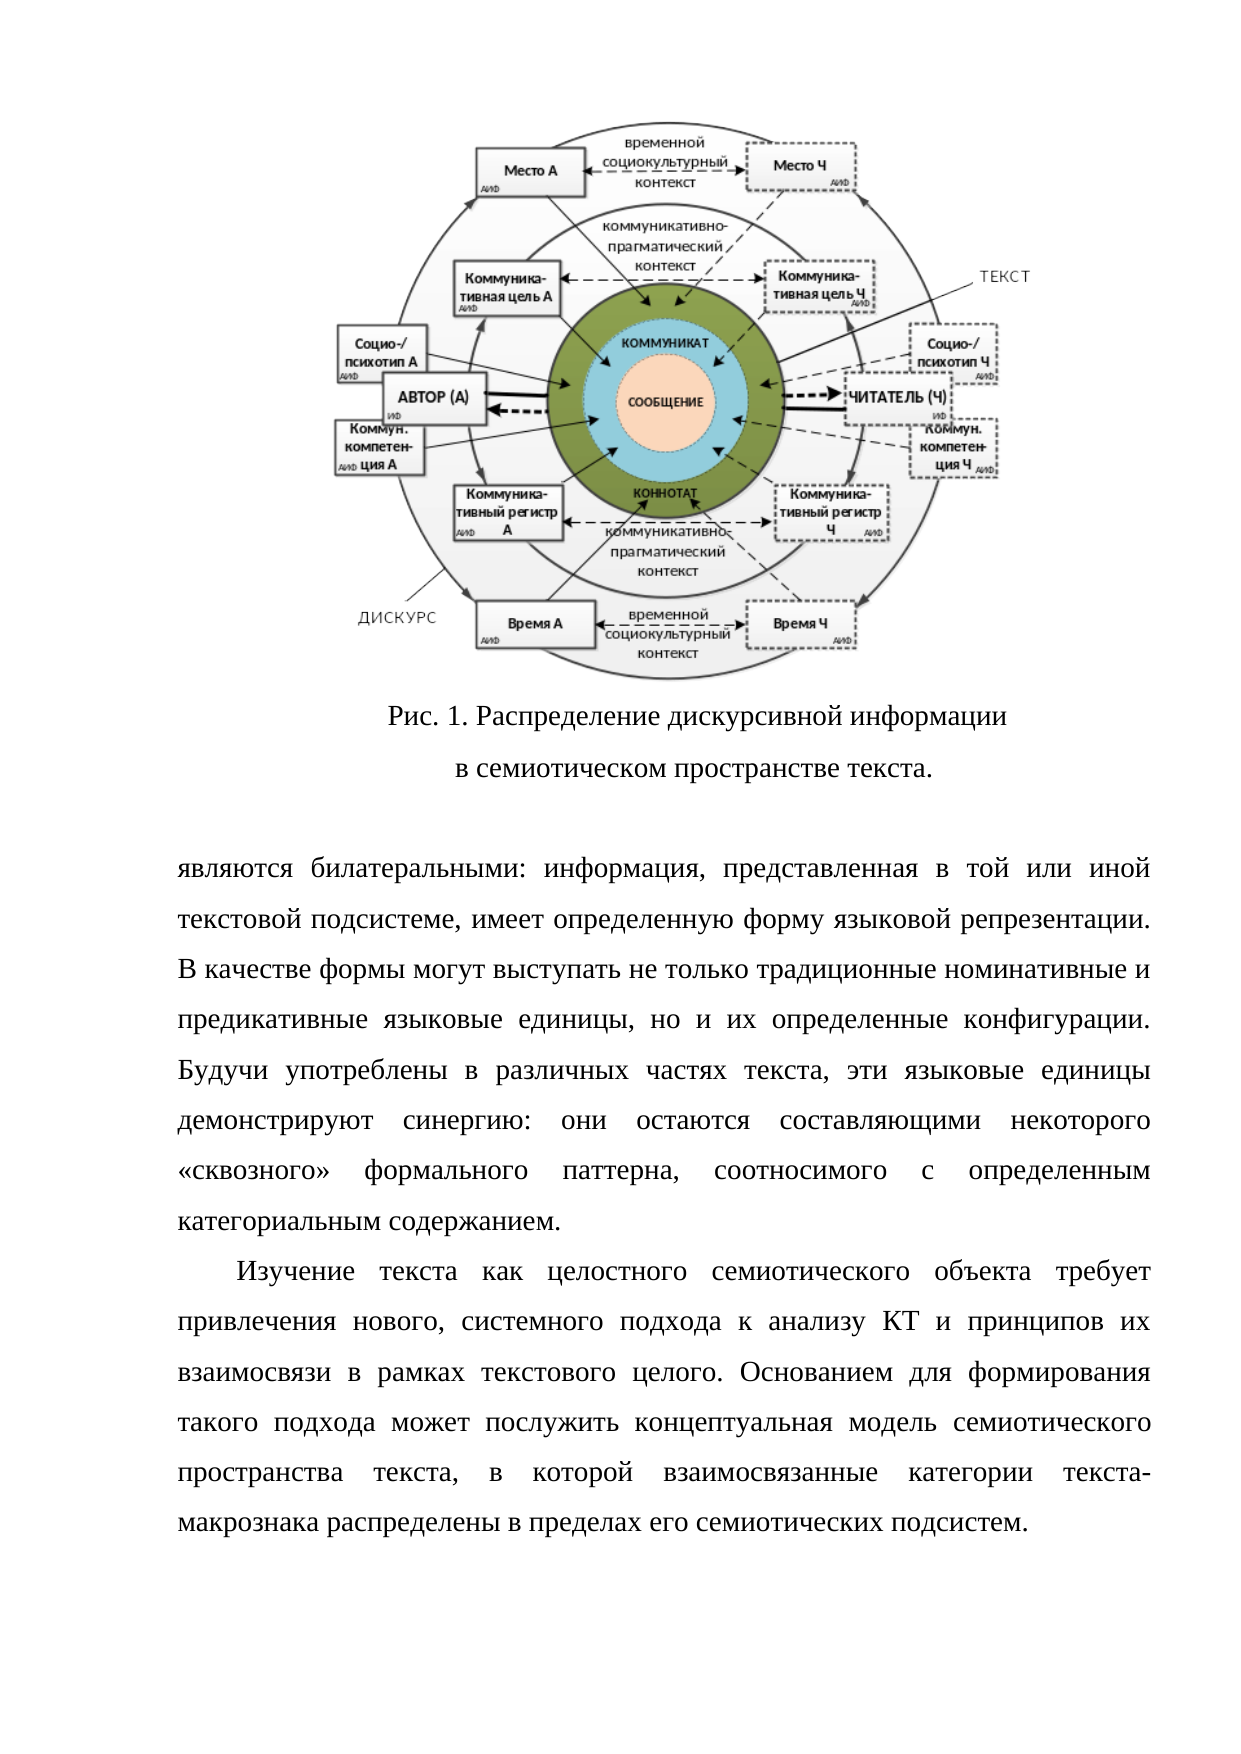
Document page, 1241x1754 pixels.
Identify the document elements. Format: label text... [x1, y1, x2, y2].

text являются билатеральными: информация, представленная в той или иной текстовой подсистеме, имеет определенную форму языковой репрезентации. В качестве формы могут выступать не только традиционные номинативные и предикативные языковые единицы, но и их определенные конфигурации. Будучи употреблены в различных частях текста, эти языковые единицы демонстрируют синергию: они остаются составляющими некоторого «сквозного» формального паттерна, соотносимого с определенным категориальным содержанием. [177, 851, 1152, 1236]
text Рис. 1. Распределение дискурсивной информации [177, 698, 1152, 732]
text Изучение текста как целостного семиотического объекта требует привлечения нового, системного подхода к анализу КТ и принципов их взаимосвязи в рамках текстового целого. Основанием для формирования такого подхода может послужить концептуальная модель семиотического пространства текста, в которой взаимосвязанные категории текста-макрознака распределены в пределах его семиотических подсистем. [177, 1253, 1152, 1538]
text в семиотическом пространстве текста. [177, 750, 1152, 783]
